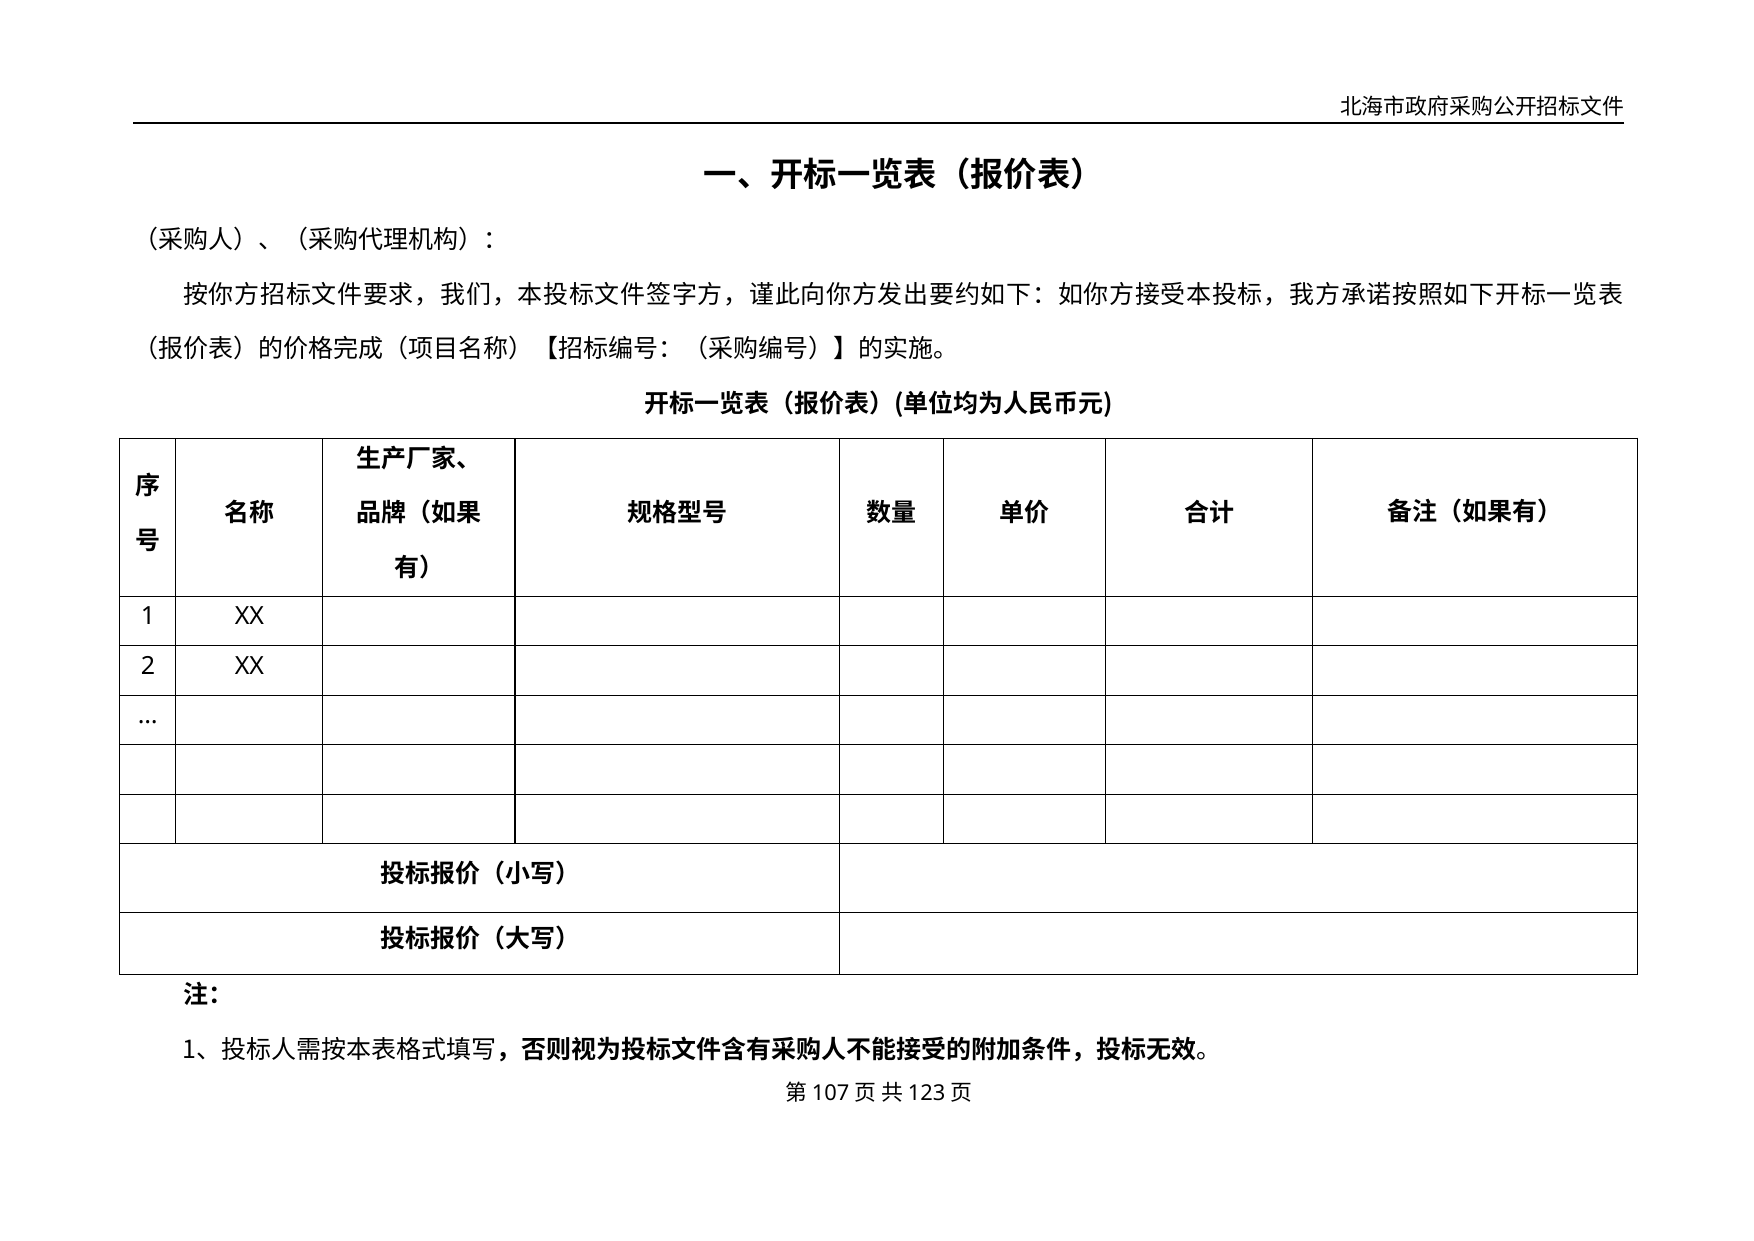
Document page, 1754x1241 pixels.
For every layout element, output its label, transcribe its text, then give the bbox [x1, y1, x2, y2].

table_cell [944, 696, 1105, 744]
table_cell [516, 795, 839, 843]
text 一、开标一览表（报价表） [133, 148, 1624, 196]
table_header 序号 [120, 439, 175, 596]
table_cell [516, 696, 839, 744]
table_cell [1106, 696, 1312, 744]
table_header 单价 [944, 439, 1105, 596]
table_cell [944, 646, 1105, 695]
table_cell [944, 597, 1105, 645]
table_cell [1313, 745, 1637, 793]
table_cell [176, 795, 322, 843]
table_cell [323, 795, 514, 843]
table_cell [120, 745, 175, 793]
table_cell 1 [120, 597, 175, 645]
table_cell [840, 597, 943, 645]
table_cell [120, 795, 175, 843]
table_cell [176, 696, 322, 744]
table_cell [840, 745, 943, 793]
table_cell [516, 745, 839, 793]
table_cell [840, 913, 1637, 974]
table_cell XX [176, 597, 322, 645]
table_cell 投标报价（大写） [120, 913, 839, 974]
table_cell [944, 795, 1105, 843]
text 按你方招标文件要求，我们，本投标文件签字方，谨此向你方发出要约如下：如你方接受本投标，我方承诺按照如下开标一览表（报价表）的价格完成（项目名称）【招标编号：（采购编号）】的实施。 [133, 274, 1624, 365]
table_header 备注（如果有） [1313, 439, 1637, 596]
table_cell [516, 646, 839, 695]
table_cell [840, 696, 943, 744]
table_cell [1106, 597, 1312, 645]
table_header 规格型号 [516, 439, 839, 596]
text 注： [183, 975, 1624, 1011]
table_cell [1106, 745, 1312, 793]
table_cell [516, 597, 839, 645]
text （采购人）、（采购代理机构）： [133, 220, 1624, 256]
table_cell [323, 696, 514, 744]
table_cell [1313, 597, 1637, 645]
table_cell [840, 646, 943, 695]
table_cell 投标报价（小写） [120, 844, 839, 912]
table_cell [944, 745, 1105, 793]
table_cell [1313, 795, 1637, 843]
table_cell [1313, 696, 1637, 744]
table_cell [323, 745, 514, 793]
table_header 名称 [176, 439, 322, 596]
table_cell 2 [120, 646, 175, 695]
table_cell [176, 745, 322, 793]
table_cell [1106, 646, 1312, 695]
table_header 生产厂家、 品牌（如果有） [323, 439, 514, 596]
table_cell XX [176, 646, 322, 695]
table_cell … [120, 696, 175, 744]
text 1、投标人需按本表格式填写，否则视为投标文件含有采购人不能接受的附加条件，投标无效。 [133, 1029, 1624, 1065]
text 开标一览表（报价表）(单位均为人民币元) [133, 383, 1624, 419]
table_header 数量 [840, 439, 943, 596]
table_cell [323, 646, 514, 695]
table_cell [840, 844, 1637, 912]
table_cell [1313, 646, 1637, 695]
table_cell [840, 795, 943, 843]
table_header 合计 [1106, 439, 1312, 596]
table_cell [1106, 795, 1312, 843]
table_cell [323, 597, 514, 645]
